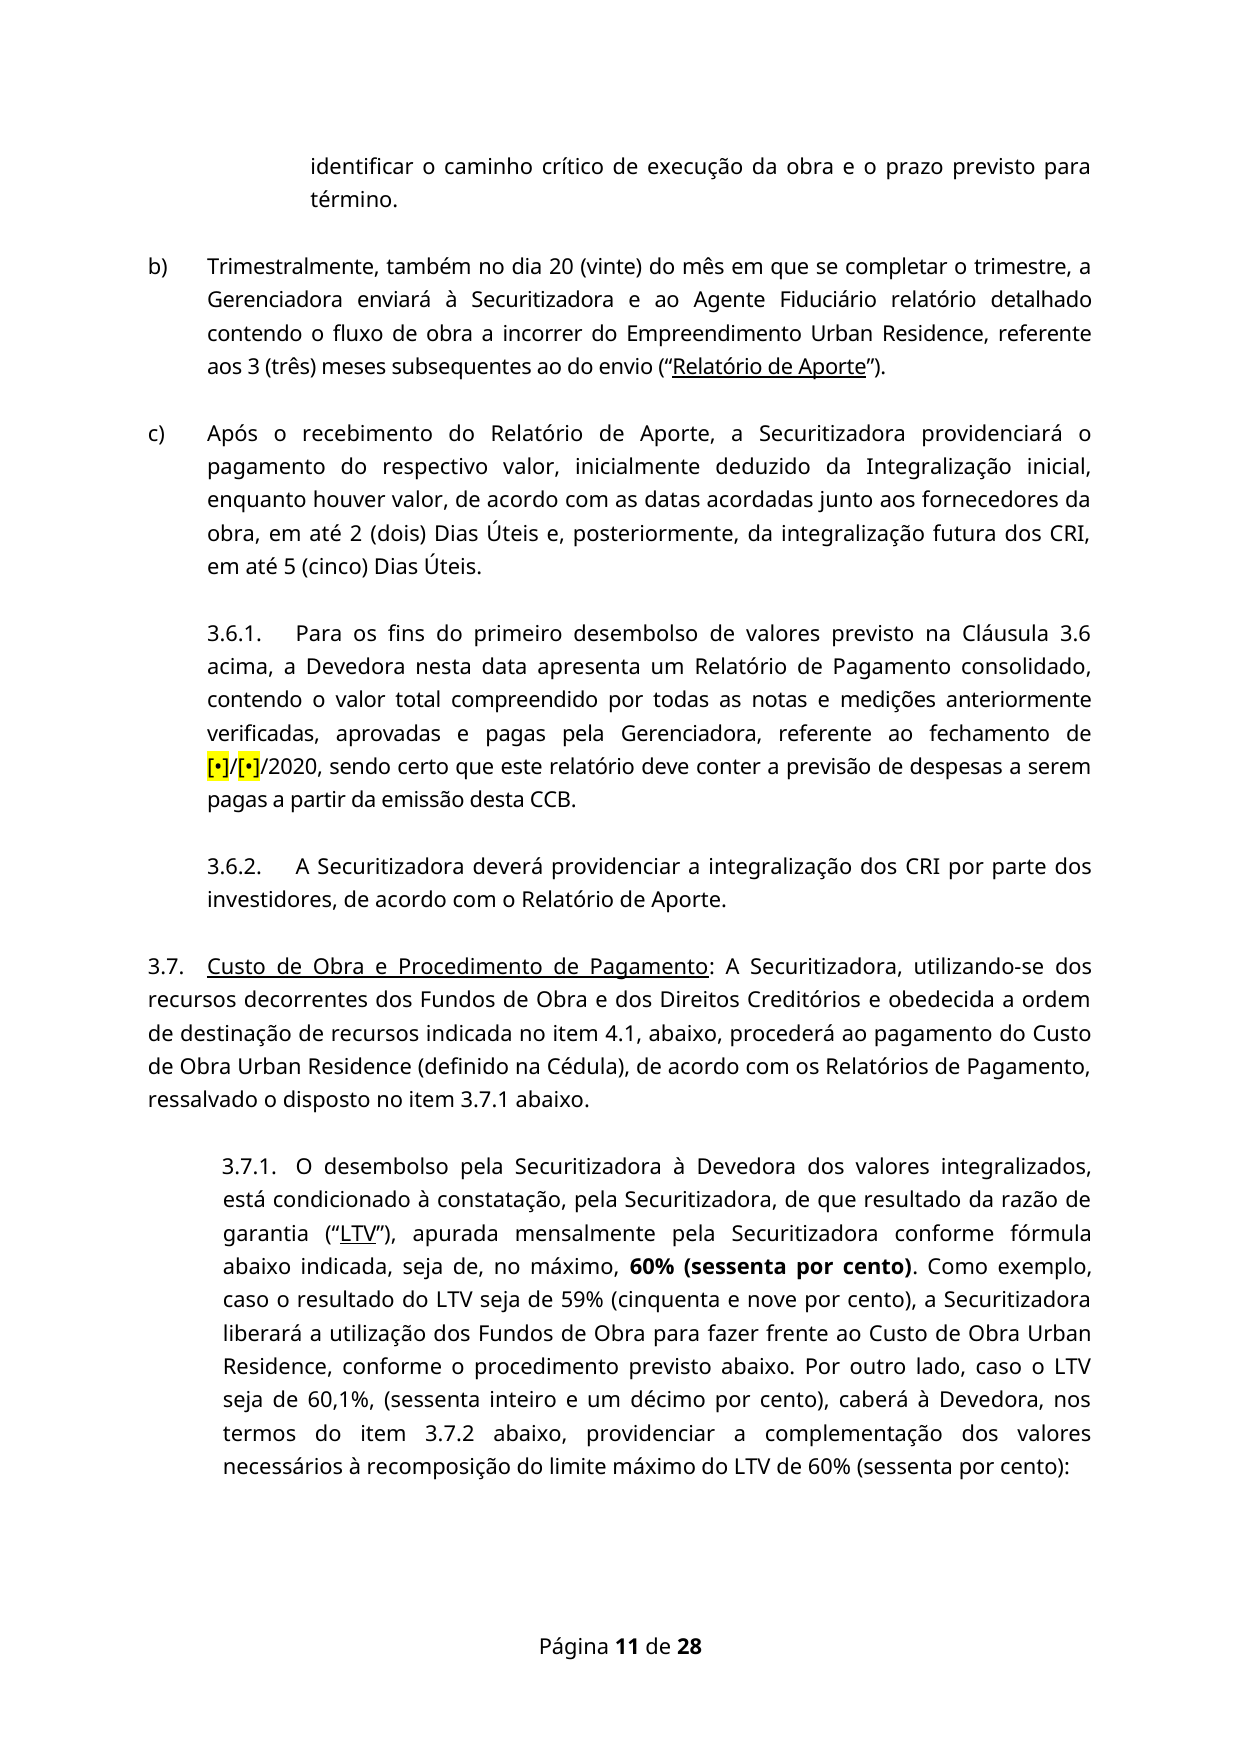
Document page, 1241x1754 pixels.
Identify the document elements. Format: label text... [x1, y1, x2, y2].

list Trimestralmente, também no dia 20 (vinte) do mês em que se completar o trimestre, a Gerenciadora enviará à Securitizadora e ao Agente Fiduciário relatório detalhado contendo o fluxo de obra a incorrer do Empreendimento Urban Residence, referente aos 3 (três) meses subsequentes ao do envio (“Relatório de Aporte”). [148, 248, 1092, 381]
list A Securitizadora deverá providenciar a integralização dos CRI por parte dos investidores, de acordo com o Relatório de Aporte. [207, 848, 1092, 914]
list O desembolso pela Securitizadora à Devedora dos valores integralizados, está condicionado à constatação, pela Securitizadora, de que resultado da razão de garantia (“LTV”), apurada mensalmente pela Securitizadora conforme fórmula abaixo indicada, seja de, no máximo, 60% (sessenta por cento). Como exemplo, caso o resultado do LTV seja de 59% (cinquenta e nove por cento), a Securitizadora liberará a utilização dos Fundos de Obra para fazer frente ao Custo de Obra Urban Residence, conforme o procedimento previsto abaixo. Por outro lado, caso o LTV seja de 60,1%, (sessenta inteiro e um décimo por cento), caberá à Devedora, nos termos do item 3.7.2 abaixo, providenciar a complementação dos valores necessários à recomposição do limite máximo do LTV de 60% (sessenta por cento): [222, 1148, 1092, 1481]
list Após o recebimento do Relatório de Aporte, a Securitizadora providenciará o pagamento do respectivo valor, inicialmente deduzido da Integralização inicial, enquanto houver valor, de acordo com as datas acordadas junto aos fornecedores da obra, em até 2 (dois) Dias Úteis e, posteriormente, da integralização futura dos CRI, em até 5 (cinco) Dias Úteis. [148, 414, 1092, 581]
list Custo de Obra e Procedimento de Pagamento: A Securitizadora, utilizando-se dos recursos decorrentes dos Fundos de Obra e dos Direitos Creditórios e obedecida a ordem de destinação de recursos indicada no item 4.1, abaixo, procederá ao pagamento do Custo de Obra Urban Residence (definido na Cédula), de acordo com os Relatórios de Pagamento, ressalvado o disposto no item 3.7.1 abaixo. [148, 948, 1092, 1114]
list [273, 148, 1092, 214]
list Para os fins do primeiro desembolso de valores previsto na Cláusula 3.6 acima, a Devedora nesta data apresenta um Relatório de Pagamento consolidado, contendo o valor total compreendido por todas as notas e medições anteriormente verificadas, aprovadas e pagas pela Gerenciadora, referente ao fechamento de [•]/[•]/2020, sendo certo que este relatório deve conter a previsão de despesas a serem pagas a partir da emissão desta CCB. [207, 614, 1092, 814]
